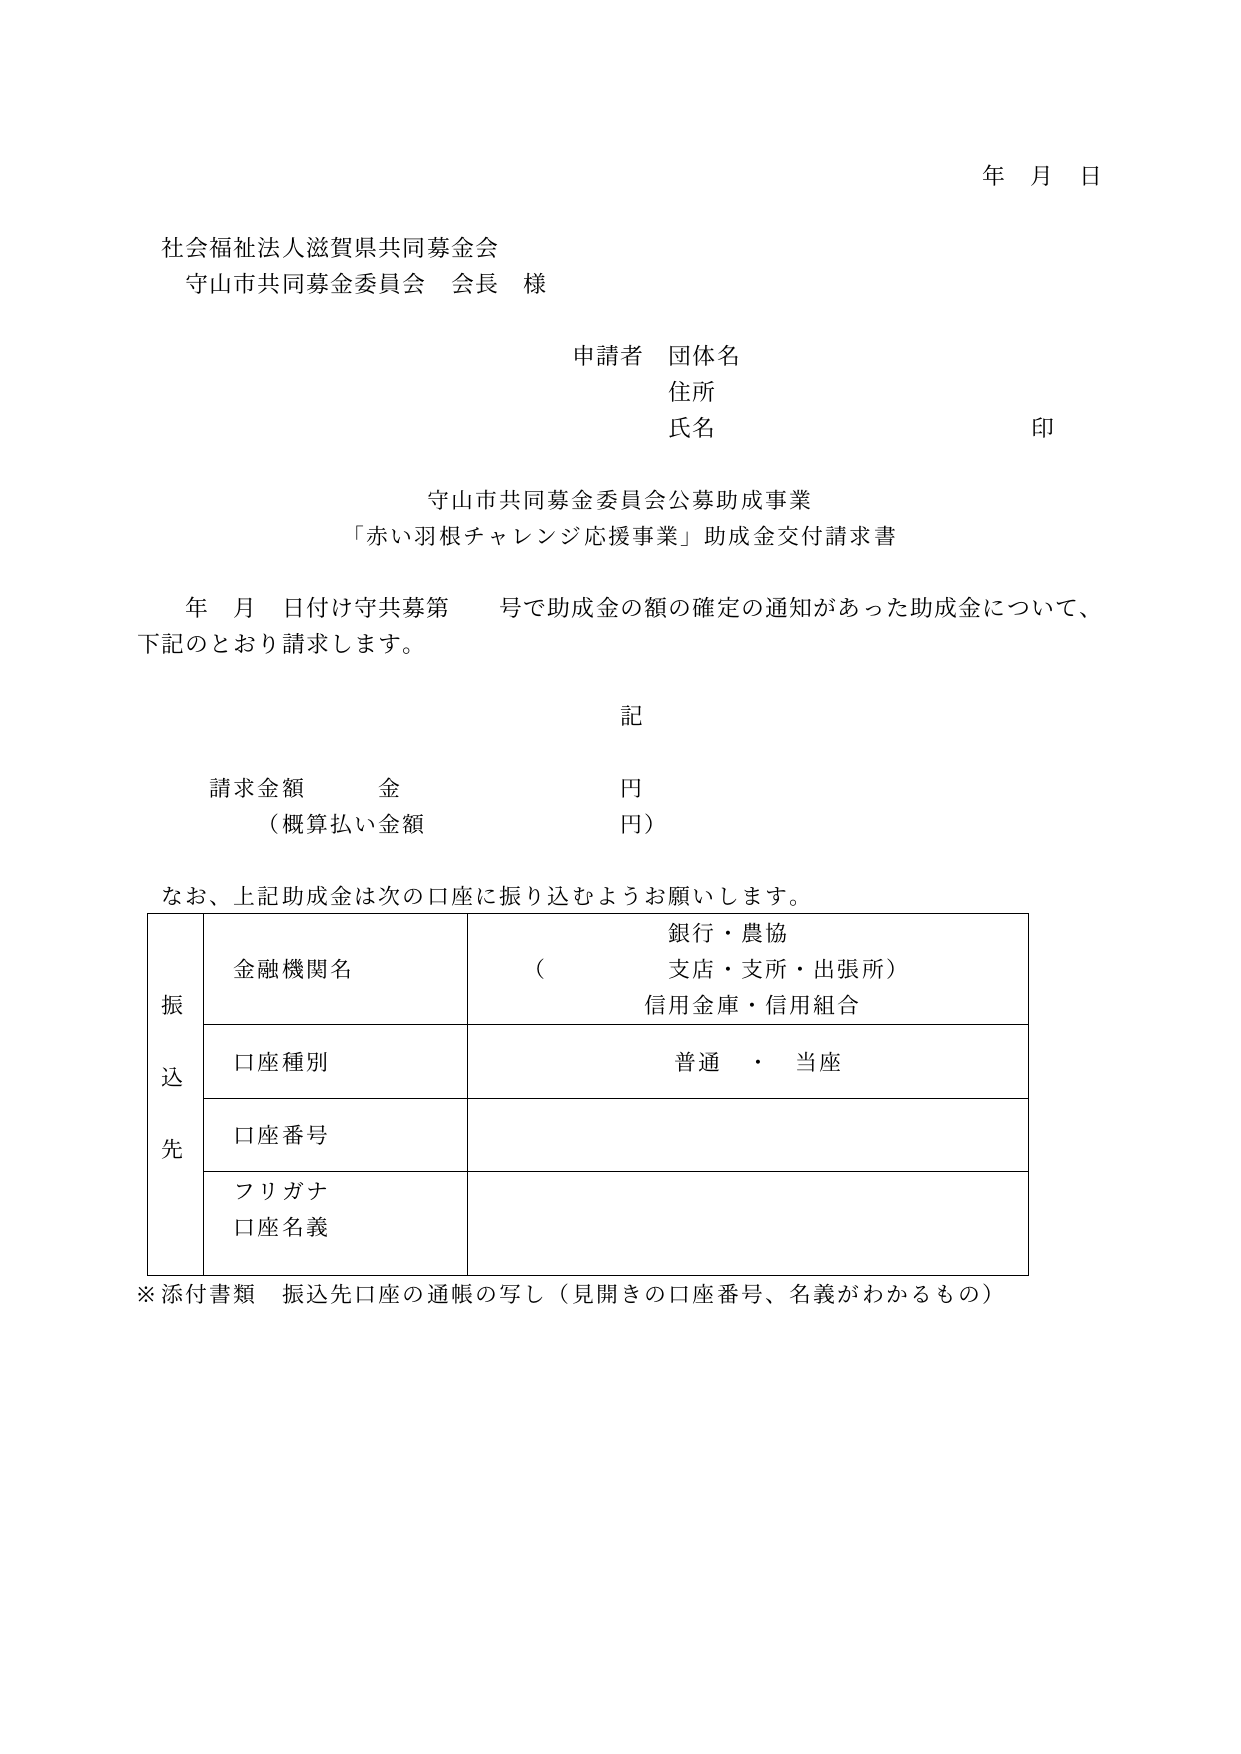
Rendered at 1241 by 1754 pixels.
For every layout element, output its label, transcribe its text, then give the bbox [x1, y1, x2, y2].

text （概算払い金額 円） [137, 805, 1103, 841]
text 「赤い羽根チャレンジ応援事業」助成金交付請求書 [137, 517, 1103, 553]
text ※添付書類 振込先口座の通帳の写し（見開きの口座番号、名義がわかるもの） [137, 1276, 1103, 1312]
text 請求金額 金 円 [137, 769, 1103, 805]
table_cell 口座番号 [204, 1099, 467, 1171]
text 住所 [137, 372, 1103, 408]
subtitle 記 [137, 697, 1103, 733]
text 申請者 団体名 [137, 336, 1103, 372]
text なお、上記助成金は次の口座に振り込むようお願いします。 [137, 877, 1103, 913]
text 年 月 日 [137, 156, 1103, 192]
table_cell フリガナ 口座名義 [204, 1172, 467, 1274]
table_header 金融機関名 [204, 914, 467, 1024]
text 守山市共同募金委員会公募助成事業 [137, 481, 1103, 517]
table_cell [468, 1099, 1028, 1171]
table_cell 普通 ・ 当座 [468, 1025, 1028, 1097]
text 年 月 日付け守共募第 号で助成金の額の確定の通知があった助成金について、下記のとおり請求します。 [137, 589, 1103, 661]
table_cell 口座種別 [204, 1025, 467, 1097]
text 社会福祉法人滋賀県共同募金会 [137, 228, 1103, 264]
text 氏名 印 [137, 408, 1103, 444]
text 守山市共同募金委員会 会長 様 [137, 264, 1103, 300]
table_cell [468, 1172, 1028, 1274]
table_header 銀行・農協 （ 支店・支所・出張所） 信用金庫・信用組合 [468, 914, 1028, 1024]
table_header 振 込 先 [148, 914, 203, 1274]
